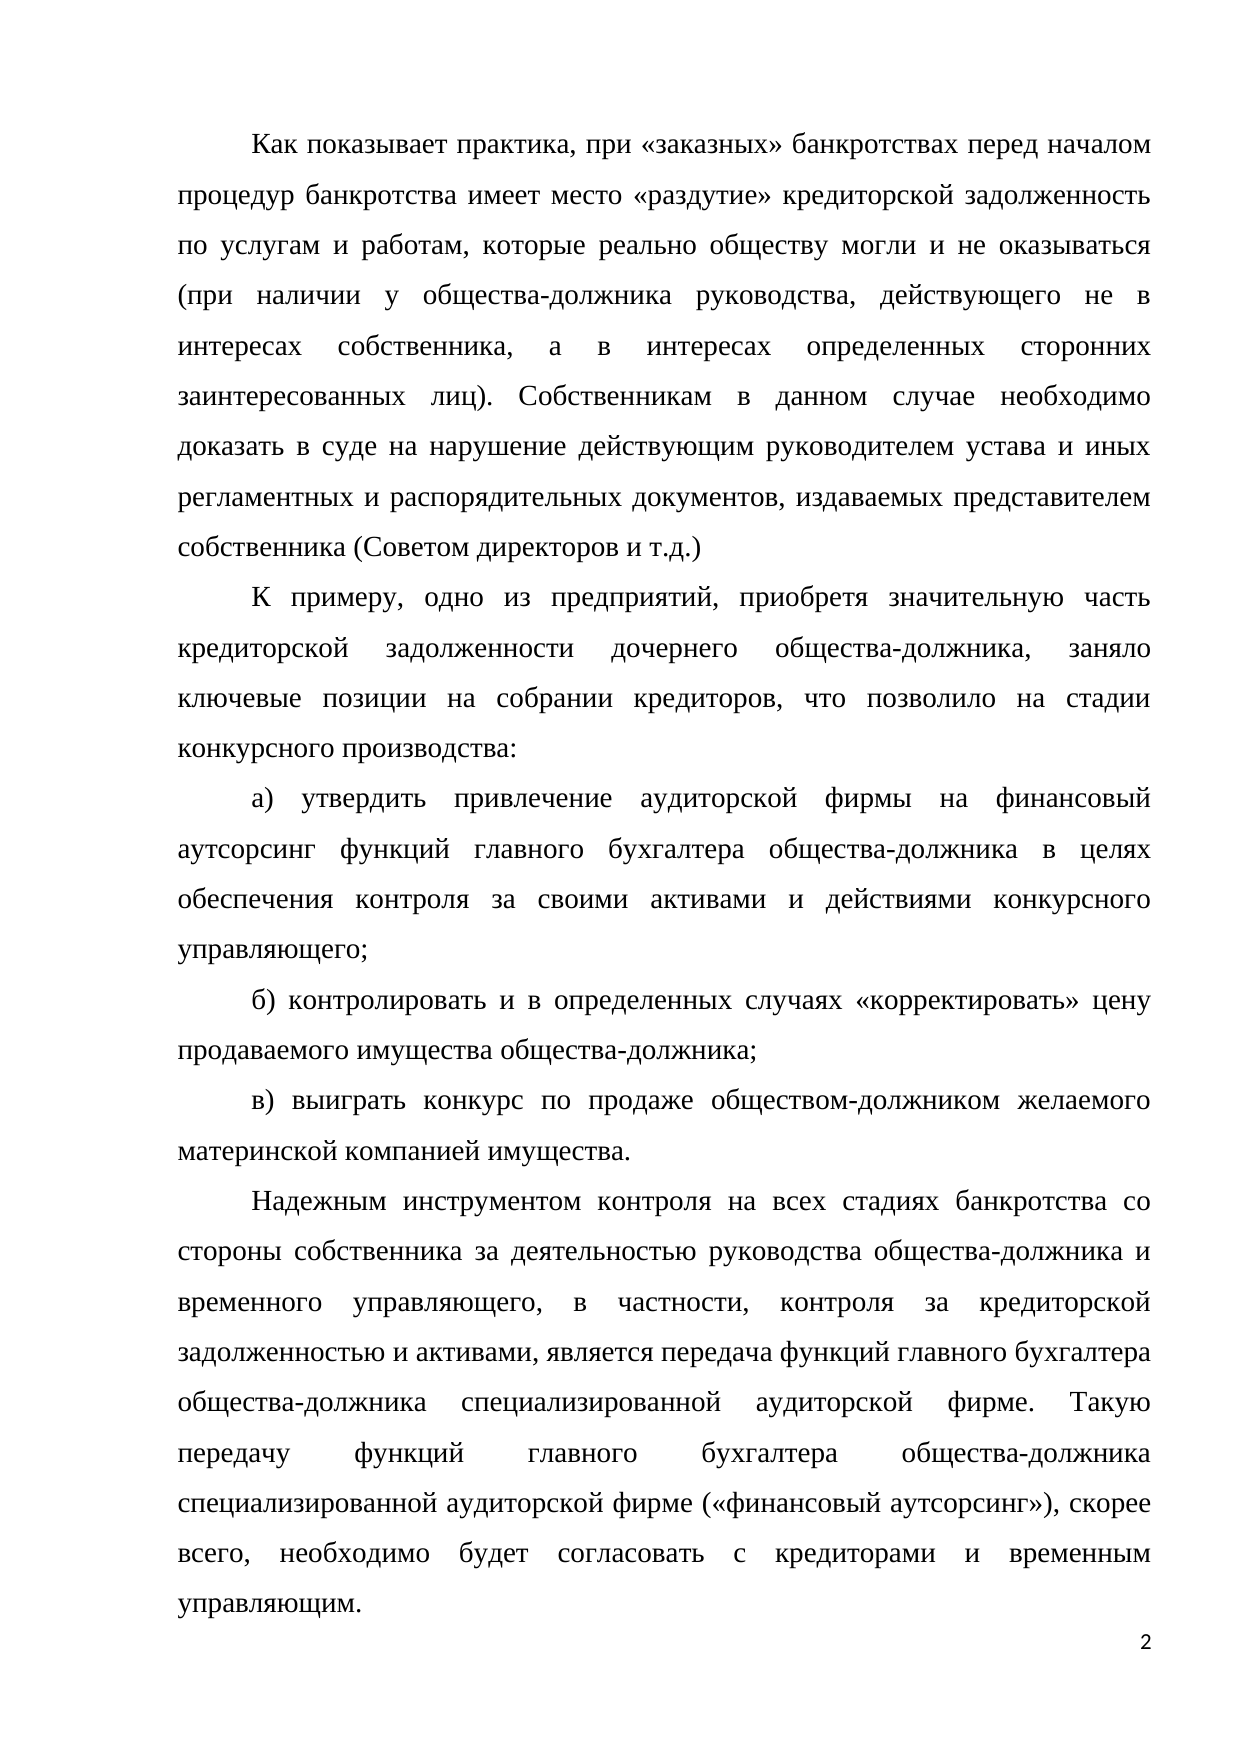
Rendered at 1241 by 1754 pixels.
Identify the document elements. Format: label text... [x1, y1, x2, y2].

text Как показывает практика, при «заказных» банкротствах перед началом процедур банкротства имеет место «раздутие» кредиторской задолженность по услугам и работам, которые реально обществу могли и не оказываться (при наличии у общества-должника руководства, действующего не в интересах собственника, а в интересах определенных сторонних заинтересованных лиц). Собственникам в данном случае необходимо доказать в суде на нарушение действующим руководителем устава и иных регламентных и распорядительных документов, издаваемых представителем собственника (Советом директоров и т.д.) [177, 127, 1152, 563]
text а) утвердить привлечение аудиторской фирмы на финансовый аутсорсинг функций главного бухгалтера общества-должника в целях обеспечения контроля за своими активами и действиями конкурсного управляющего; [177, 781, 1152, 965]
text б) контролировать и в определенных случаях «корректировать» цену продаваемого имущества общества-должника; [177, 982, 1152, 1066]
text К примеру, одно из предприятий, приобретя значительную часть кредиторской задолженности дочернего общества-должника, заняло ключевые позиции на собрании кредиторов, что позволило на стадии конкурсного производства: [177, 579, 1152, 764]
text в) выиграть конкурс по продаже обществом-должником желаемого материнской компанией имущества. [177, 1082, 1152, 1166]
text Надежным инструментом контроля на всех стадиях банкротства со стороны собственника за деятельностью руководства общества-должника и временного управляющего, в частности, контроля за кредиторской задолженностью и активами, является передача функций главного бухгалтера общества-должника специализированной аудиторской фирме. Такую передачу функций главного бухгалтера общества-должника специализированной аудиторской фирме («финансовый аутсорсинг»), скорее всего, необходимо будет согласовать с кредиторами и временным управляющим. [177, 1183, 1152, 1619]
